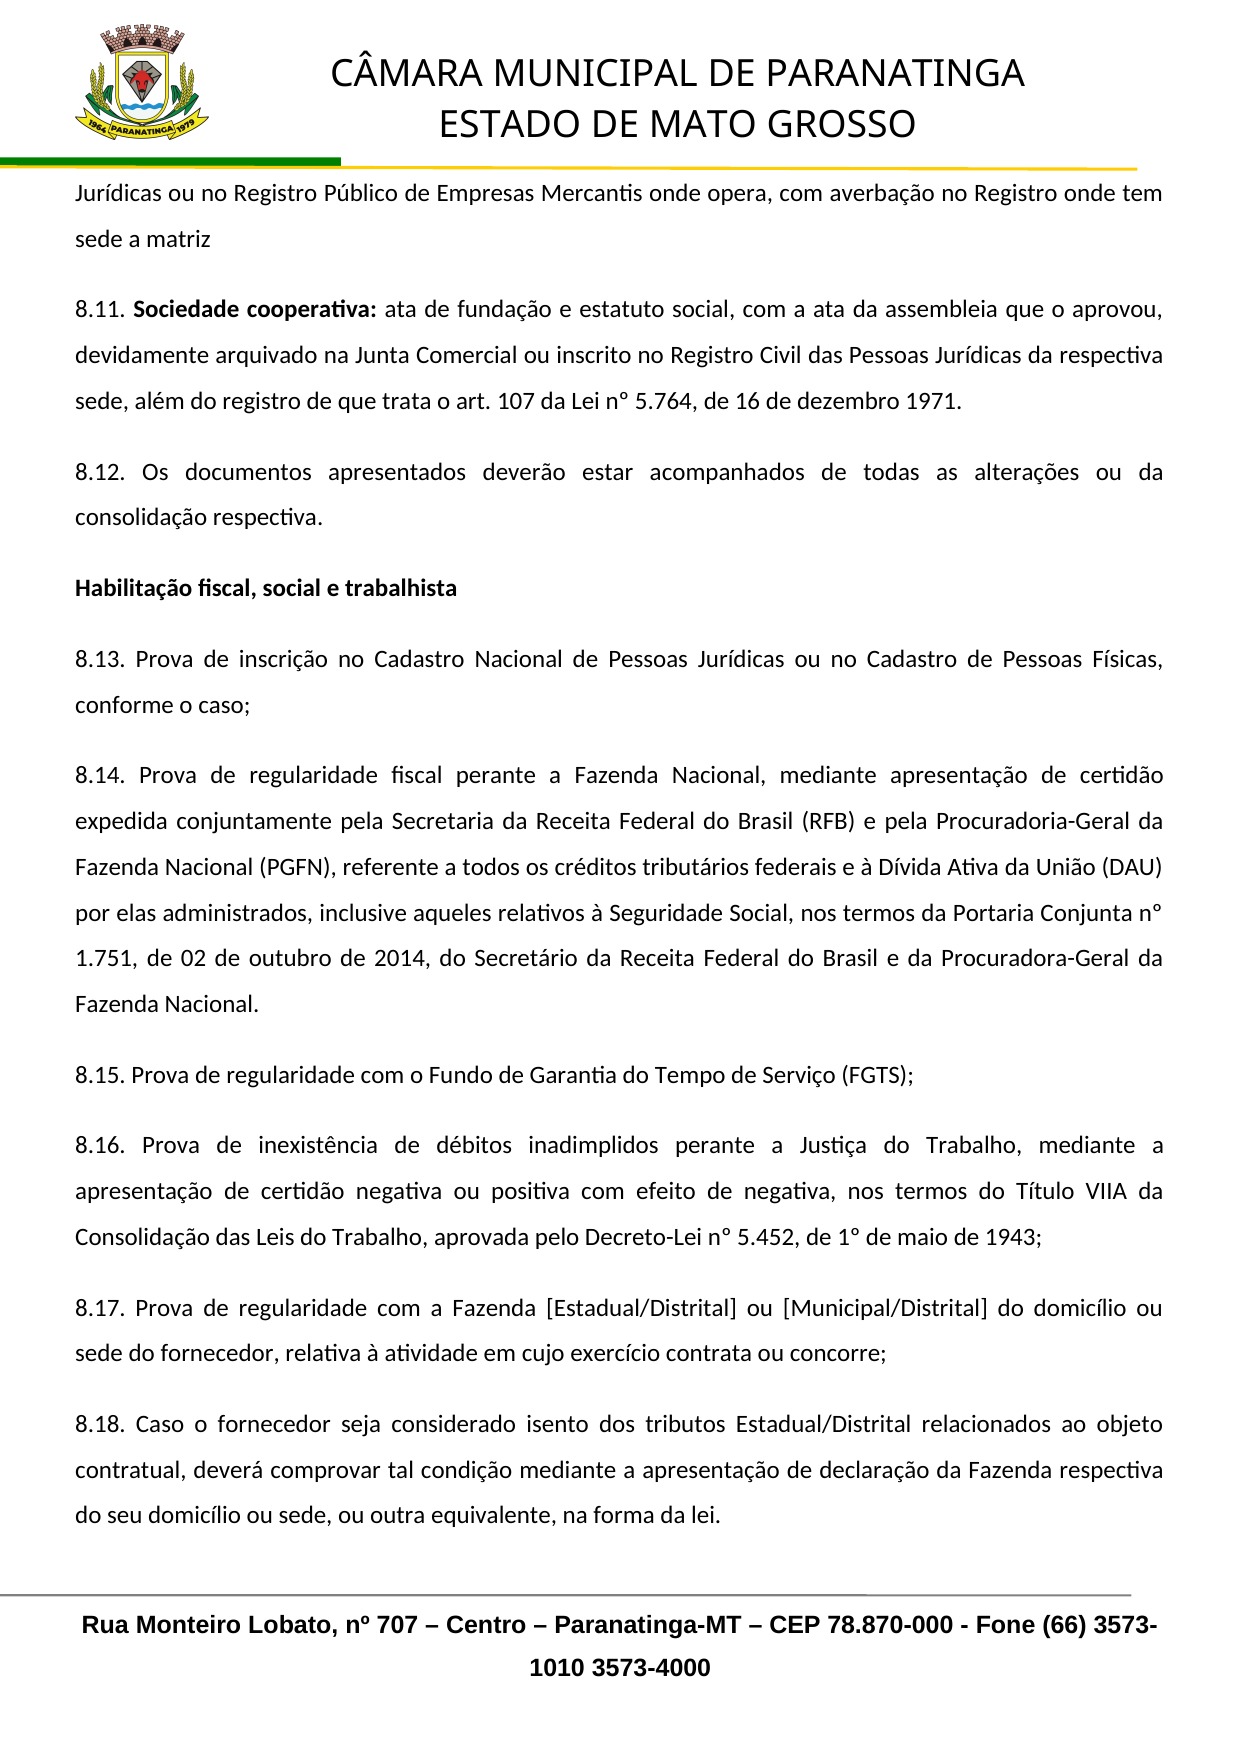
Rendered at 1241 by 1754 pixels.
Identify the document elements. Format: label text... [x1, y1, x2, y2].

text 8.18. Caso o fornecedor seja considerado isento dos tributos Estadual/Distrital relacionados ao objeto contratual, deverá comprovar tal condição mediante a apresentação de declaração da Fazenda respectiva do seu domicílio ou sede, ou outra equivalente, na forma da lei. [75, 1408, 1165, 1530]
text 8.15. Prova de regularidade com o Fundo de Garantia do Tempo de Serviço (FGTS); [75, 1059, 1165, 1089]
text Habilitação fiscal, social e trabalhista [75, 572, 1165, 603]
text 8.16. Prova de inexistência de débitos inadimplidos perante a Justiça do Trabalho, mediante a apresentação de certidão negativa ou positiva com efeito de negativa, nos termos do Título VIIA da Consolidação das Leis do Trabalho, aprovada pelo Decreto-Lei nº 5.452, de 1º de maio de 1943; [75, 1129, 1165, 1252]
text 8.13. Prova de inscrição no Cadastro Nacional de Pessoas Jurídicas ou no Cadastro de Pessoas Físicas, conforme o caso; [75, 643, 1165, 719]
picture [75, 24, 209, 140]
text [75, 177, 1165, 253]
text 8.17. Prova de regularidade com a Fazenda [Estadual/Distrital] ou [Municipal/Distrital] do domicílio ou sede do fornecedor, relativa à atividade em cujo exercício contrata ou concorre; [75, 1292, 1165, 1368]
text 8.11. Sociedade cooperativa: ata de fundação e estatuto social, com a ata da assembleia que o aprovou, devidamente arquivado na Junta Comercial ou inscrito no Registro Civil das Pessoas Jurídicas da respectiva sede, além do registro de que trata o art. 107 da Lei nº 5.764, de 16 de dezembro 1971. [75, 294, 1165, 416]
text 8.14. Prova de regularidade fiscal perante a Fazenda Nacional, mediante apresentação de certidão expedida conjuntamente pela Secretaria da Receita Federal do Brasil (RFB) e pela Procuradoria-Geral da Fazenda Nacional (PGFN), referente a todos os créditos tributários federais e à Dívida Ativa da União (DAU) por elas administrados, inclusive aqueles relativos à Seguridade Social, nos termos da Portaria Conjunta nº 1.751, de 02 de outubro de 2014, do Secretário da Receita Federal do Brasil e da Procuradora-Geral da Fazenda Nacional. [75, 759, 1165, 1019]
text 8.12. Os documentos apresentados deverão estar acompanhados de todas as alterações ou da consolidação respectiva. [75, 456, 1165, 532]
